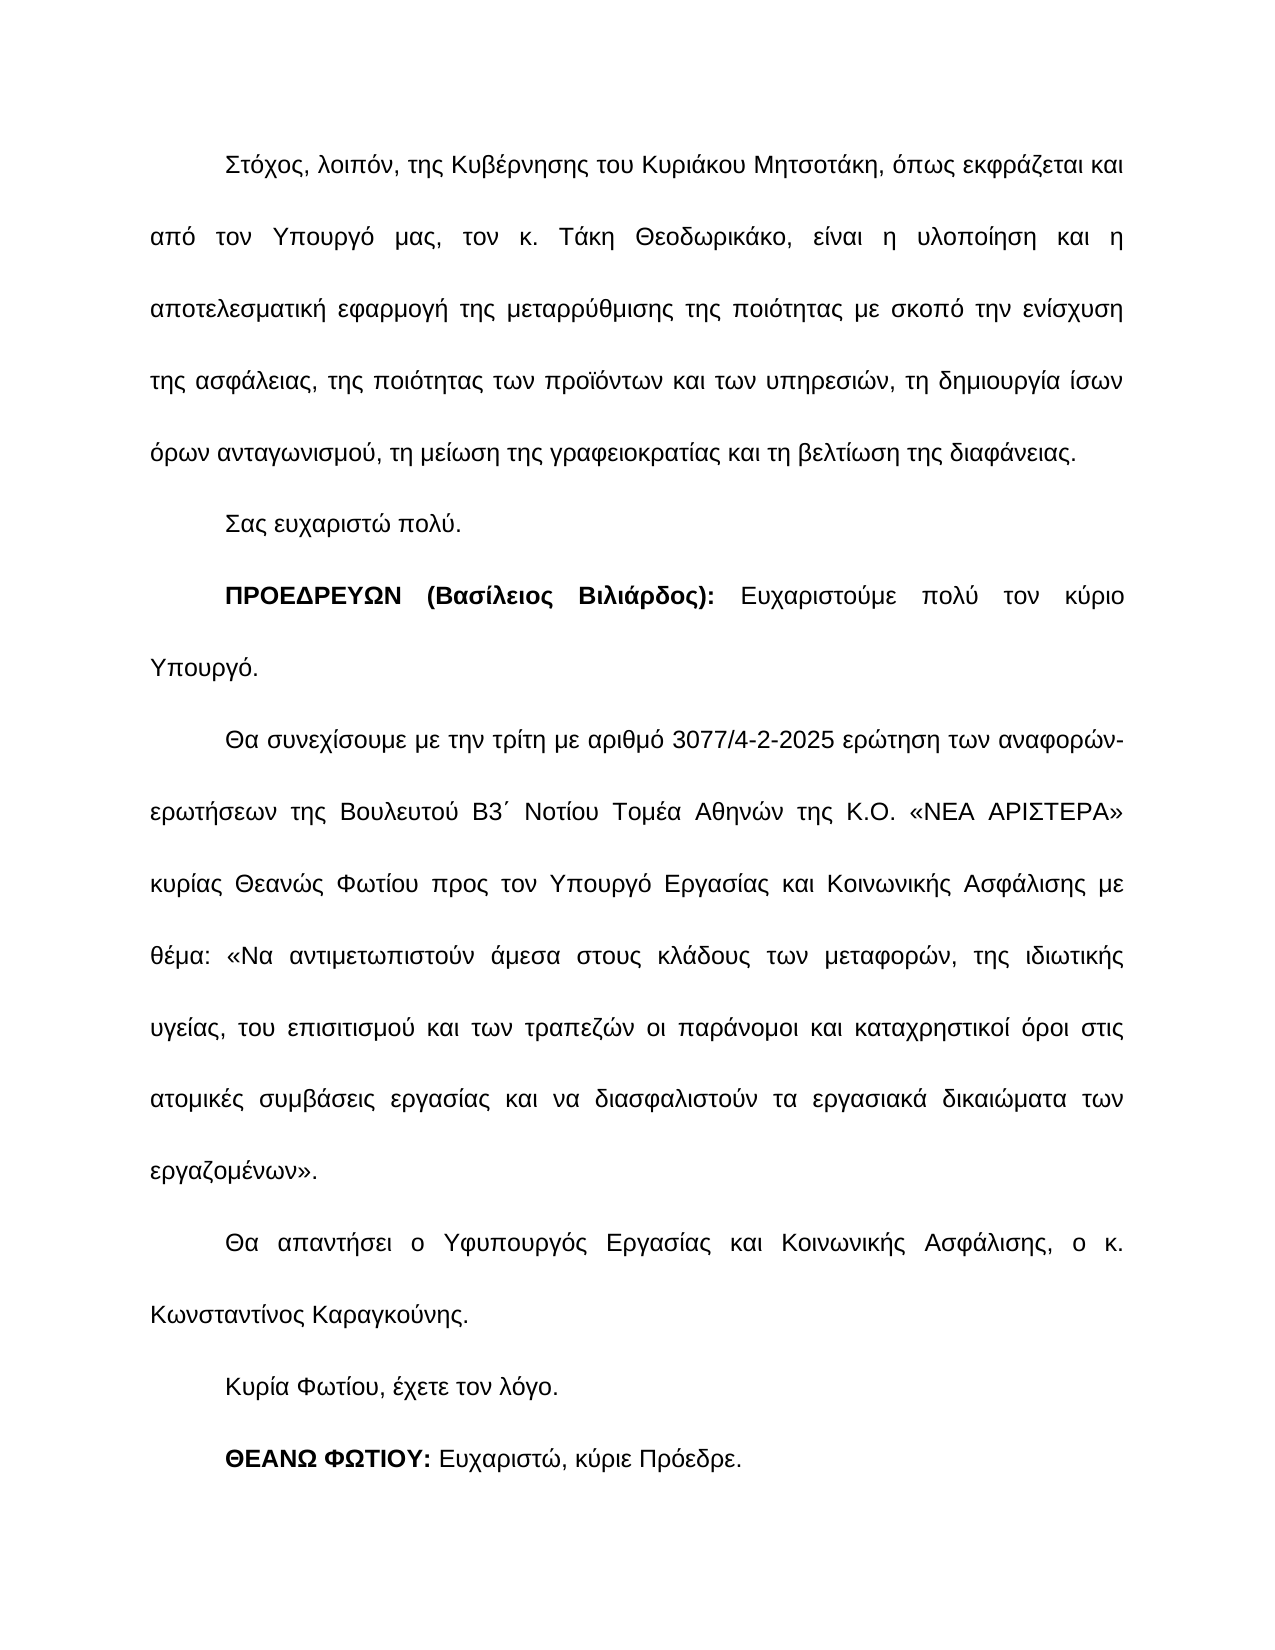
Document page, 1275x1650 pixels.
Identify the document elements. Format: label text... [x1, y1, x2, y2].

text ΠΡΟΕΔΡΕΥΩΝ (Βασίλειος Βιλιάρδος): Ευχαριστούμε πολύ τον κύριο Υπουργό. [150, 581, 1125, 682]
text Σας ευχαριστώ πολύ. [150, 509, 1125, 538]
text Κυρία Φωτίου, έχετε τον λόγο. [150, 1372, 1125, 1401]
text ΘΕΑΝΩ ΦΩΤΙΟΥ: Ευχαριστώ, κύριε Πρόεδρε. [150, 1444, 1125, 1472]
text Θα απαντήσει ο Υφυπουργός Εργασίας και Κοινωνικής Ασφάλισης, ο κ. Κωνσταντίνος Καραγκούνης. [150, 1228, 1125, 1329]
text Στόχος, λοιπόν, της Κυβέρνησης του Κυριάκου Μητσοτάκη, όπως εκφράζεται και από τον Υπουργό μας, τον κ. Τάκη Θεοδωρικάκο, είναι η υλοποίηση και η αποτελεσματική εφαρμογή της μεταρρύθμισης της ποιότητας με σκοπό την ενίσχυση της ασφάλειας, της ποιότητας των προϊόντων και των υπηρεσιών, τη δημιουργία ίσων όρων ανταγωνισμού, τη μείωση της γραφειοκρατίας και τη βελτίωση της διαφάνειας. [150, 150, 1125, 466]
text Θα συνεχίσουμε με την τρίτη με αριθμό 3077/4-2-2025 ερώτηση των αναφορών-ερωτήσεων της Βουλευτού Β3΄ Νοτίου Τομέα Αθηνών της Κ.Ο. «ΝΕΑ ΑΡΙΣΤΕΡΑ» κυρίας Θεανώς Φωτίου προς τον Υπουργό Εργασίας και Κοινωνικής Ασφάλισης με θέμα: «Να αντιμετωπιστούν άμεσα στους κλάδους των μεταφορών, της ιδιωτικής υγείας, του επισιτισμού και των τραπεζών οι παράνομοι και καταχρηστικοί όροι στις ατομικές συμβάσεις εργασίας και να διασφαλιστούν τα εργασιακά δικαιώματα των εργαζομένων». [150, 725, 1125, 1185]
